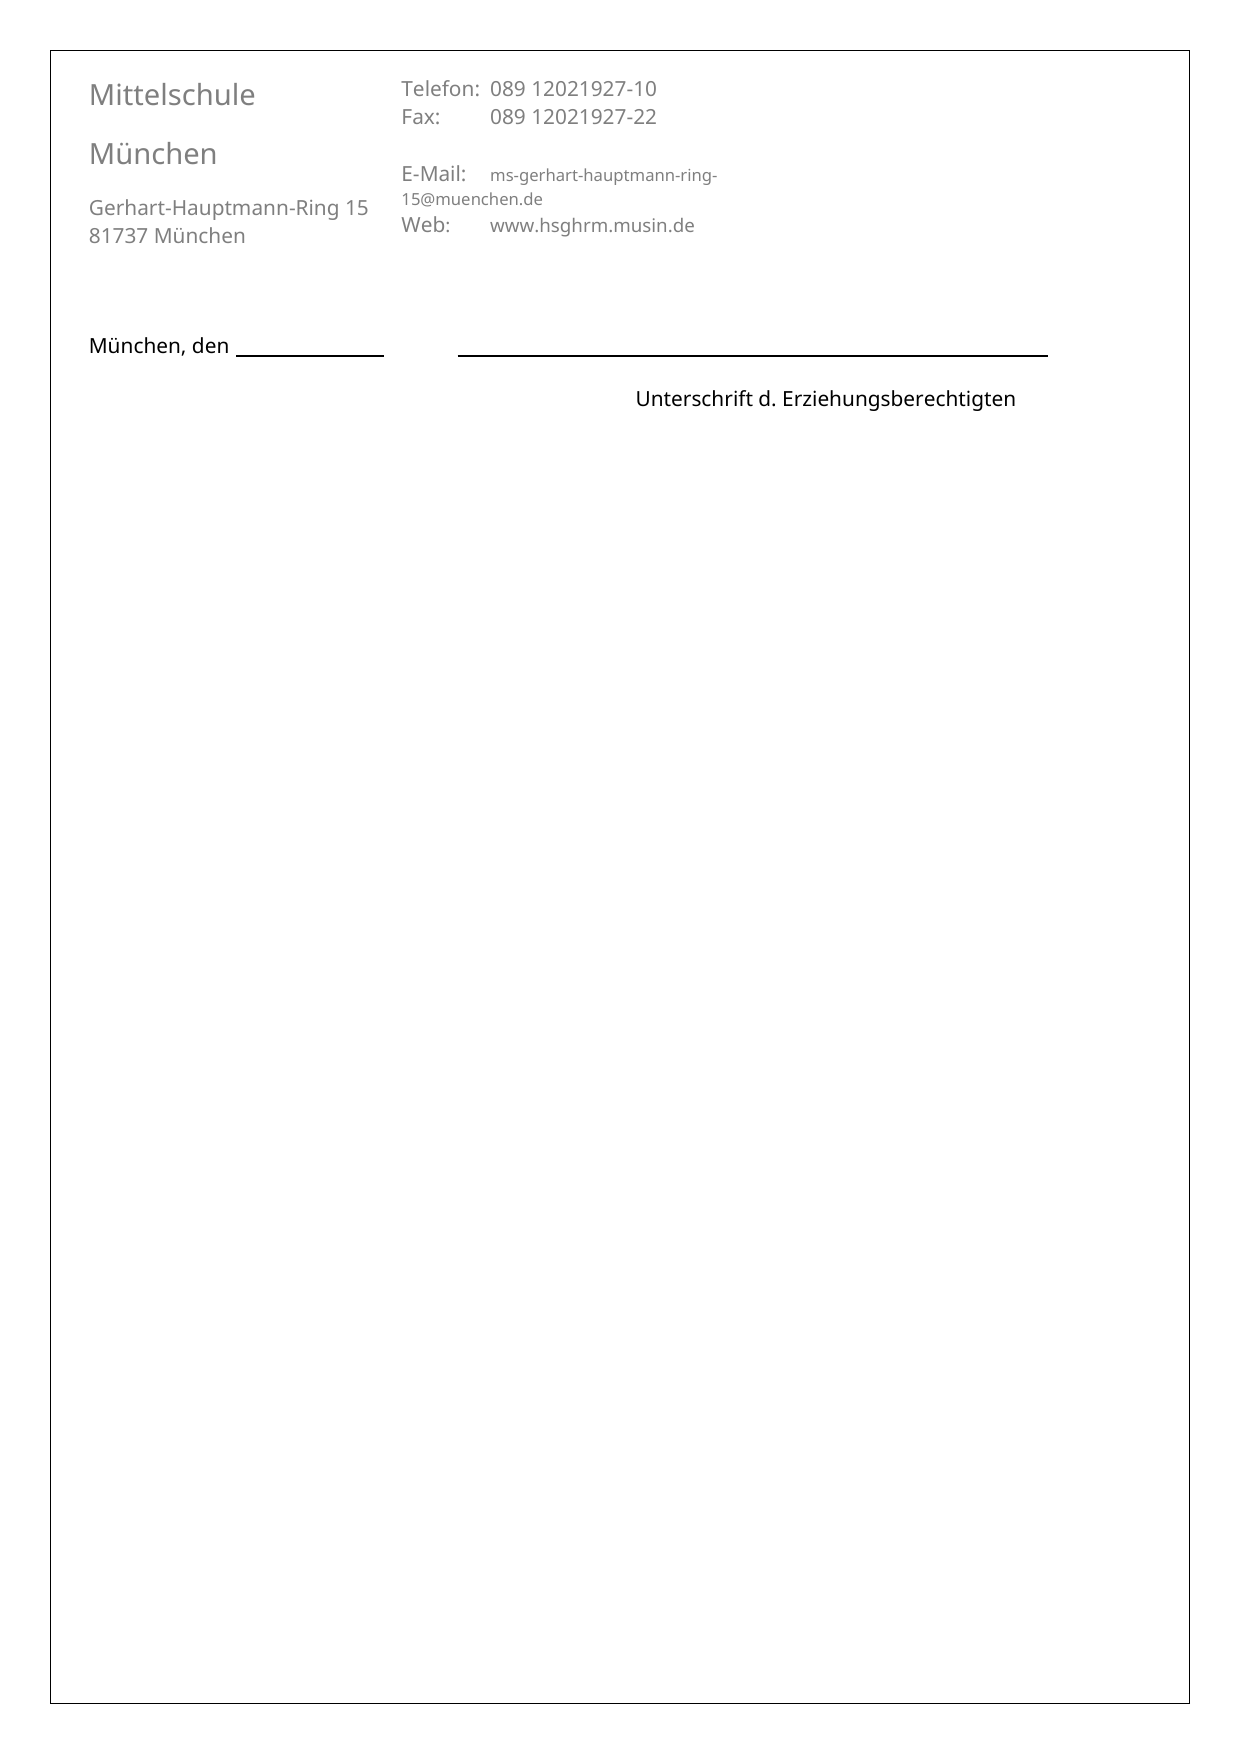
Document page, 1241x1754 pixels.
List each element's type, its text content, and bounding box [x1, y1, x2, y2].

text München, den [89, 331, 1152, 359]
text Unterschrift d. Erziehungsberechtigten [89, 384, 1152, 413]
